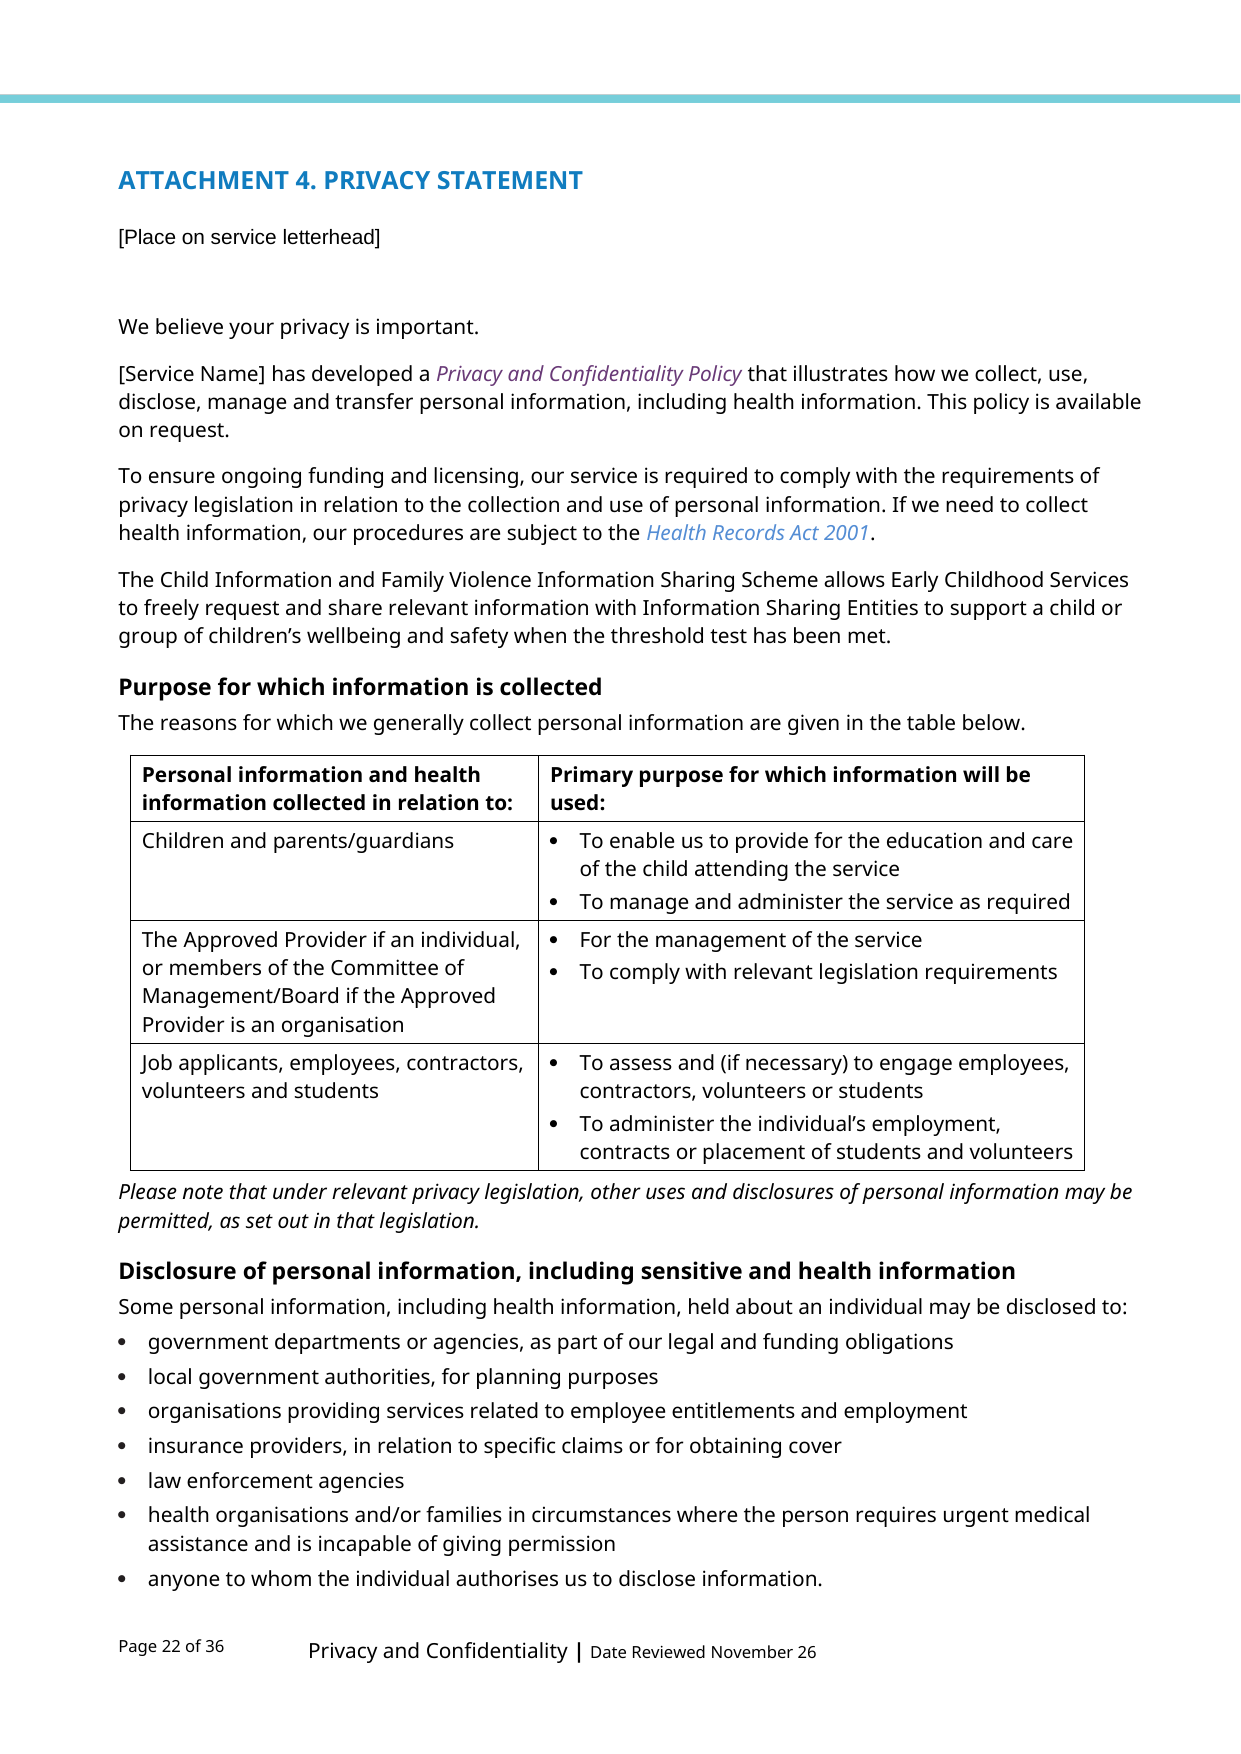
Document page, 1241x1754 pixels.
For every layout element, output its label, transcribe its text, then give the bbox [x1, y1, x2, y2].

text health organisations and/or families in circumstances where the person requires urgent medical assistance and is incapable of giving permission [118, 1501, 1152, 1557]
text anyone to whom the individual authorises us to disclose information. [118, 1564, 1152, 1592]
text local government authorities, for planning purposes [118, 1362, 1152, 1390]
text The reasons for which we generally collect personal information are given in the table below. [118, 708, 1152, 737]
text insurance providers, in relation to specific claims or for obtaining cover [118, 1431, 1152, 1460]
text Some personal information, including health information, held about an individual may be disclosed to: [118, 1292, 1152, 1321]
text law enforcement agencies [118, 1466, 1152, 1494]
table_cell To enable us to provide for the education and care of the child attending the service To manage and administer the service as required [539, 822, 1084, 919]
table_cell Job applicants, employees, contractors, volunteers and students [131, 1044, 538, 1170]
table_header Primary purpose for which information will be used: [539, 756, 1084, 821]
text [Service Name] has developed a Privacy and Confidentiality Policy that illustrates how we collect, use, disclose, manage and transfer personal information, including health information. This policy is available on request. [118, 359, 1152, 444]
subtitle Purpose for which information is collected [118, 671, 1152, 702]
table_cell For the management of the service To comply with relevant legislation requirements [539, 921, 1084, 1043]
subtitle Disclosure of personal information, including sensitive and health information [118, 1255, 1152, 1286]
text We believe your privacy is important. [118, 312, 1152, 341]
table_cell Children and parents/guardians [131, 822, 538, 919]
text The Child Information and Family Violence Information Sharing Scheme allows Early Childhood Services to freely request and share relevant information with Information Sharing Entities to support a child or group of children’s wellbeing and safety when the threshold test has been met. [118, 565, 1152, 650]
text organisations providing services related to employee entitlements and employment [118, 1397, 1152, 1425]
table_cell The Approved Provider if an individual, or members of the Committee of Management/Board if the Approved Provider is an organisation [131, 921, 538, 1043]
table_header Personal information and health information collected in relation to: [131, 756, 538, 821]
picture [0, 0, 1241, 126]
table_cell To assess and (if necessary) to engage employees, contractors, volunteers or students To administer the individual’s employment, contracts or placement of students and volunteers [539, 1044, 1084, 1170]
text Please note that under relevant privacy legislation, other uses and disclosures of personal information may be permitted, as set out in that legislation. [118, 1177, 1152, 1234]
text To ensure ongoing funding and licensing, our service is required to comply with the requirements of privacy legislation in relation to the collection and use of personal information. If we need to collect health information, our procedures are subject to the Health Records Act 2001. [118, 462, 1152, 547]
text government departments or agencies, as part of our legal and funding obligations [118, 1327, 1152, 1356]
text Attachment 4. Privacy Statement [118, 162, 1152, 197]
